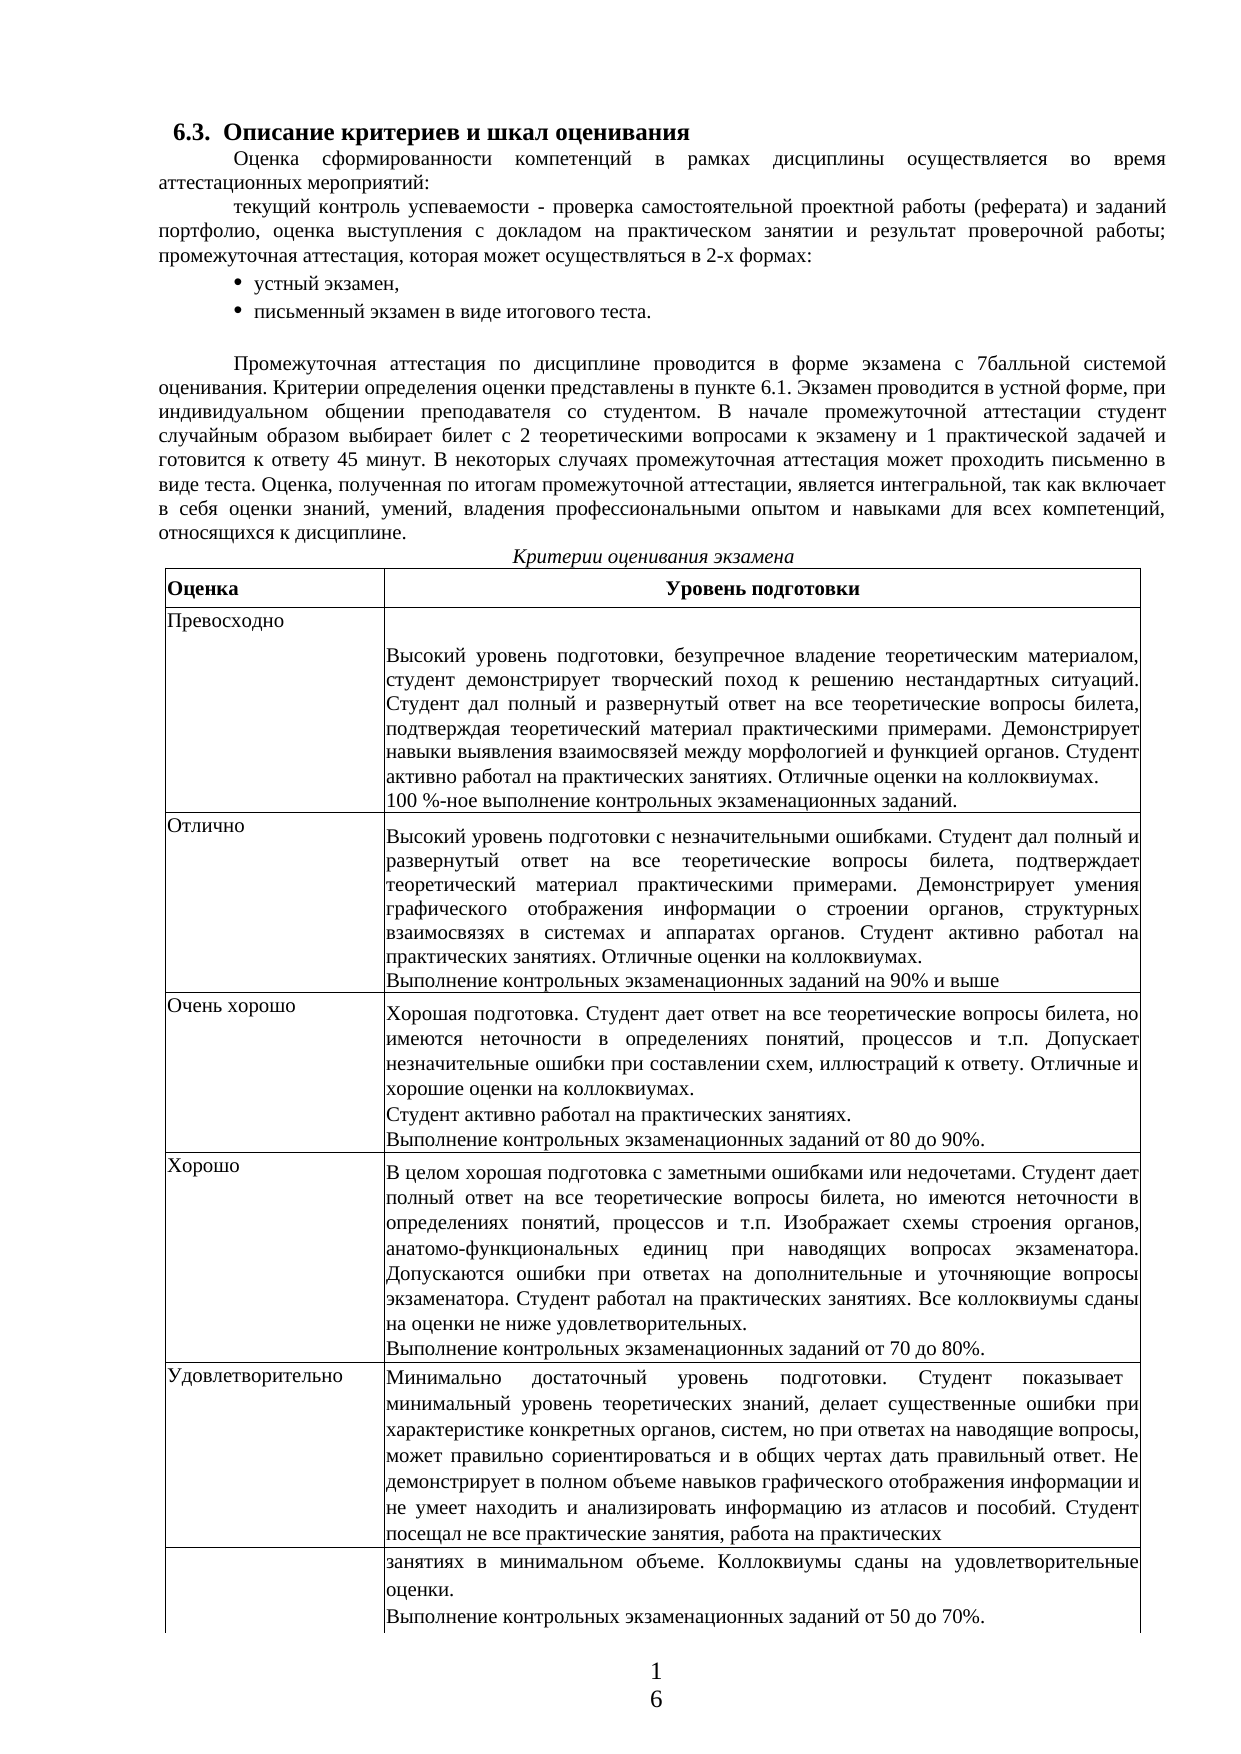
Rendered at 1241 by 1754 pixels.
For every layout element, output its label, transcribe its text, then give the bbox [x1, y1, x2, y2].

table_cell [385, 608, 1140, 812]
list письменный экзамен в виде итогового теста. [139, 295, 1167, 324]
text текущий контроль успеваемости - проверка самостоятельной проектной работы (реферата) и заданий портфолио, оценка выступления с докладом на практическом занятии и результат проверочной работы; промежуточная аттестация, которая может осуществляться в 2-х формах: [158, 194, 1167, 267]
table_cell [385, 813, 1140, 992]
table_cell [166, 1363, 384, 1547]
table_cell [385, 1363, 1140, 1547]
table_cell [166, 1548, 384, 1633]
list устный экзамен, [139, 267, 1167, 295]
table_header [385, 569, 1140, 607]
text Промежуточная аттестация по дисциплине проводится в форме экзамена с 7балльной системой оценивания. Критерии определения оценки представлены в пункте 6.1. Экзамен проводится в устной форме, при индивидуальном общении преподавателя со студентом. В начале промежуточной аттестации студент случайным образом выбирает билет с 2 теоретическими вопросами к экзамену и 1 практической задачей и готовится к ответу 45 минут. В некоторых случаях промежуточная аттестация может проходить письменно в виде теста. Оценка, полученная по итогам промежуточной аттестации, является интегральной, так как включает в себя оценки знаний, умений, владения профессиональными опытом и навыками для всех компетенций, относящихся к дисциплине. [158, 351, 1167, 544]
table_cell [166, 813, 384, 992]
list Описание критериев и шкал оценивания [139, 117, 1167, 146]
text Критерии оценивания экзамена [139, 544, 1167, 568]
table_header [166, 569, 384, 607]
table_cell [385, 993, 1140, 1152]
text Оценка сформированности компетенций в рамках дисциплины осуществляется во время аттестационных мероприятий: [158, 146, 1167, 194]
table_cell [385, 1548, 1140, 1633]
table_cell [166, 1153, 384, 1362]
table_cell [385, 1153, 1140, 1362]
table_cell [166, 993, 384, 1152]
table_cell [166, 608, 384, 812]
